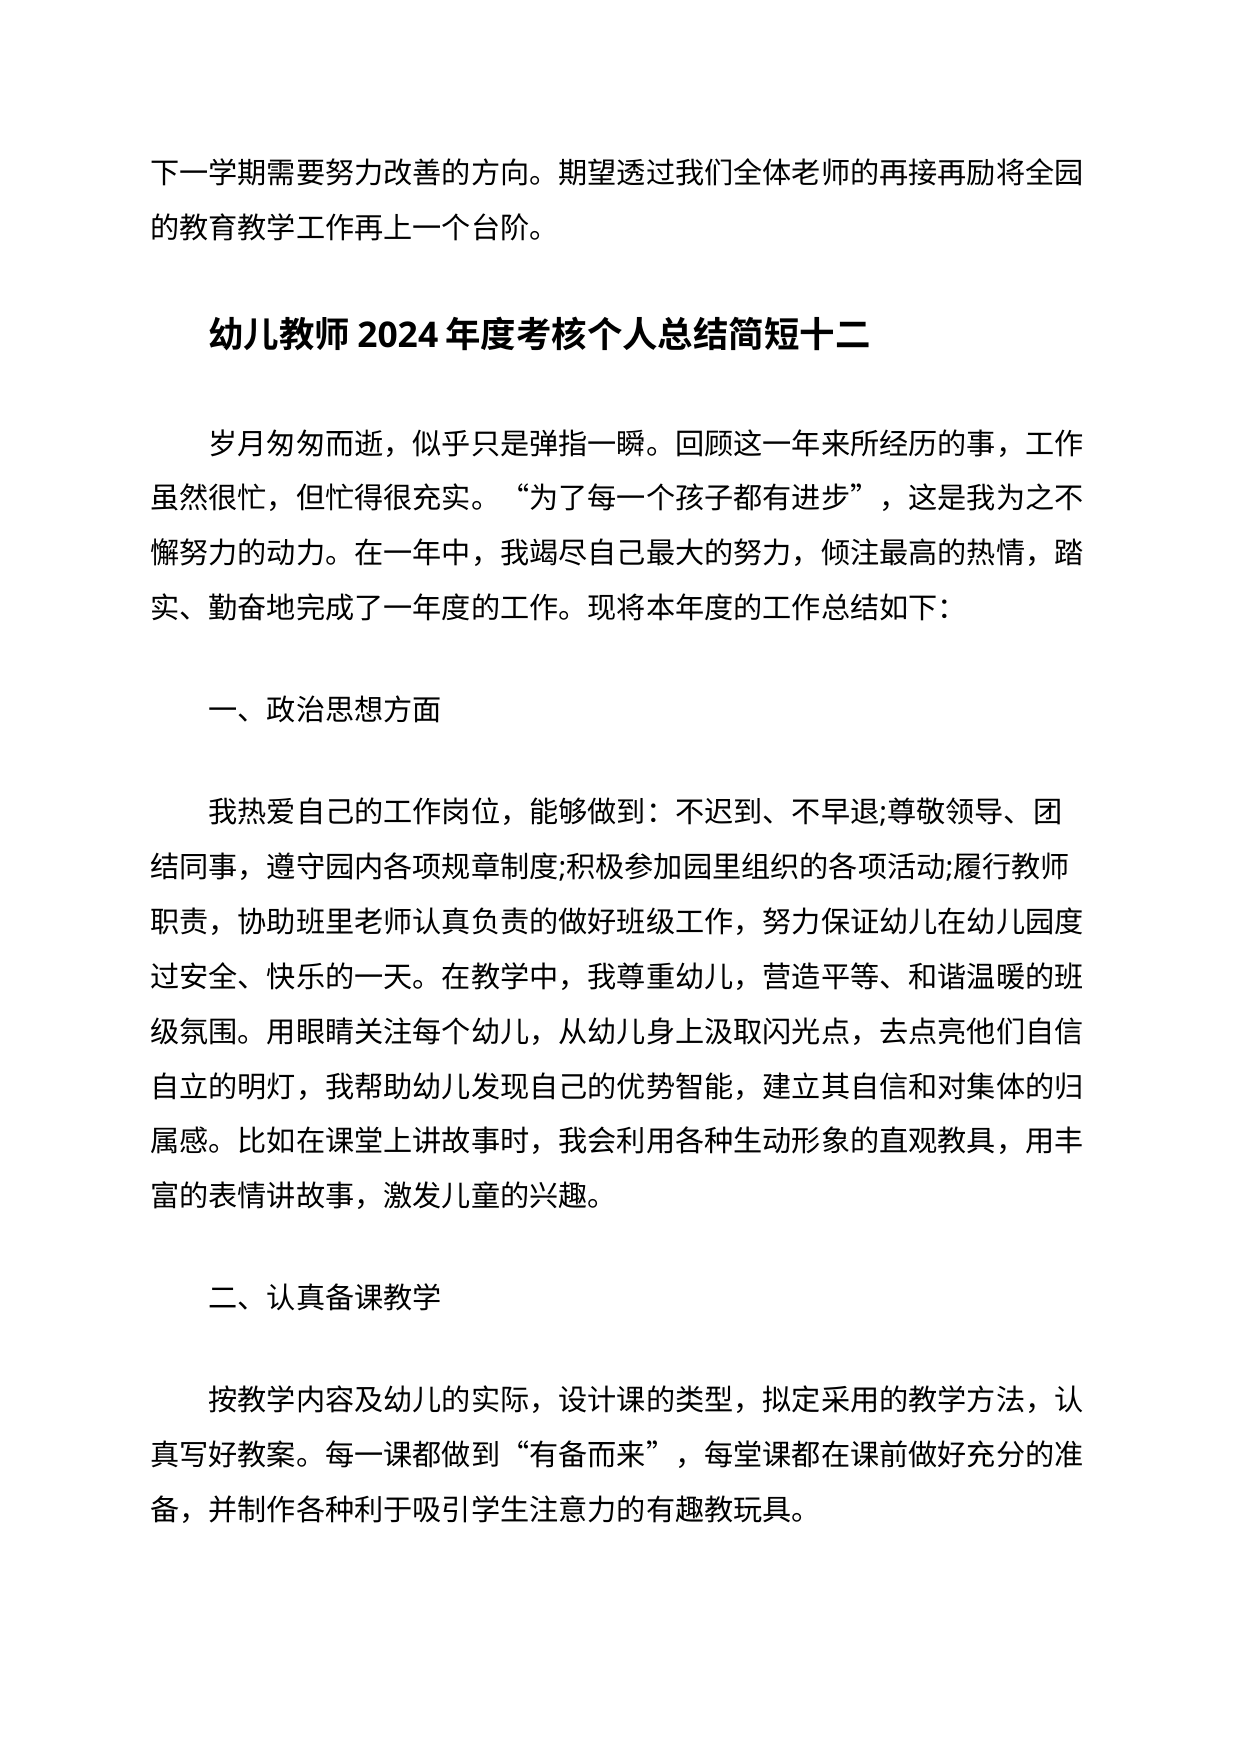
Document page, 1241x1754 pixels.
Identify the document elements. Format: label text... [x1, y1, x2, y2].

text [150, 150, 1090, 247]
text 一、政治思想方面 [150, 687, 1090, 729]
text 我热爱自己的工作岗位，能够做到：不迟到、不早退;尊敬领导、团结同事，遵守园内各项规章制度;积极参加园里组织的各项活动;履行教师职责，协助班里老师认真负责的做好班级工作，努力保证幼儿在幼儿园度过安全、快乐的一天。在教学中，我尊重幼儿，营造平等、和谐温暖的班级氛围。用眼睛关注每个幼儿，从幼儿身上汲取闪光点，去点亮他们自信自立的明灯，我帮助幼儿发现自己的优势智能，建立其自信和对集体的归属感。比如在课堂上讲故事时，我会利用各种生动形象的直观教具，用丰富的表情讲故事，激发儿童的兴趣。 [150, 788, 1090, 1215]
text 二、认真备课教学 [150, 1275, 1090, 1317]
text 幼儿教师2024年度考核个人总结简短十二 [150, 307, 1090, 358]
text 岁月匆匆而逝，似乎只是弹指一瞬。回顾这一年来所经历的事，工作虽然很忙，但忙得很充实。“为了每一个孩子都有进步”，这是我为之不懈努力的动力。在一年中，我竭尽自己最大的努力，倾注最高的热情，踏实、勤奋地完成了一年度的工作。现将本年度的工作总结如下： [150, 420, 1090, 627]
text 按教学内容及幼儿的实际，设计课的类型，拟定采用的教学方法，认真写好教案。每一课都做到“有备而来”，每堂课都在课前做好充分的准备，并制作各种利于吸引学生注意力的有趣教玩具。 [150, 1376, 1090, 1528]
